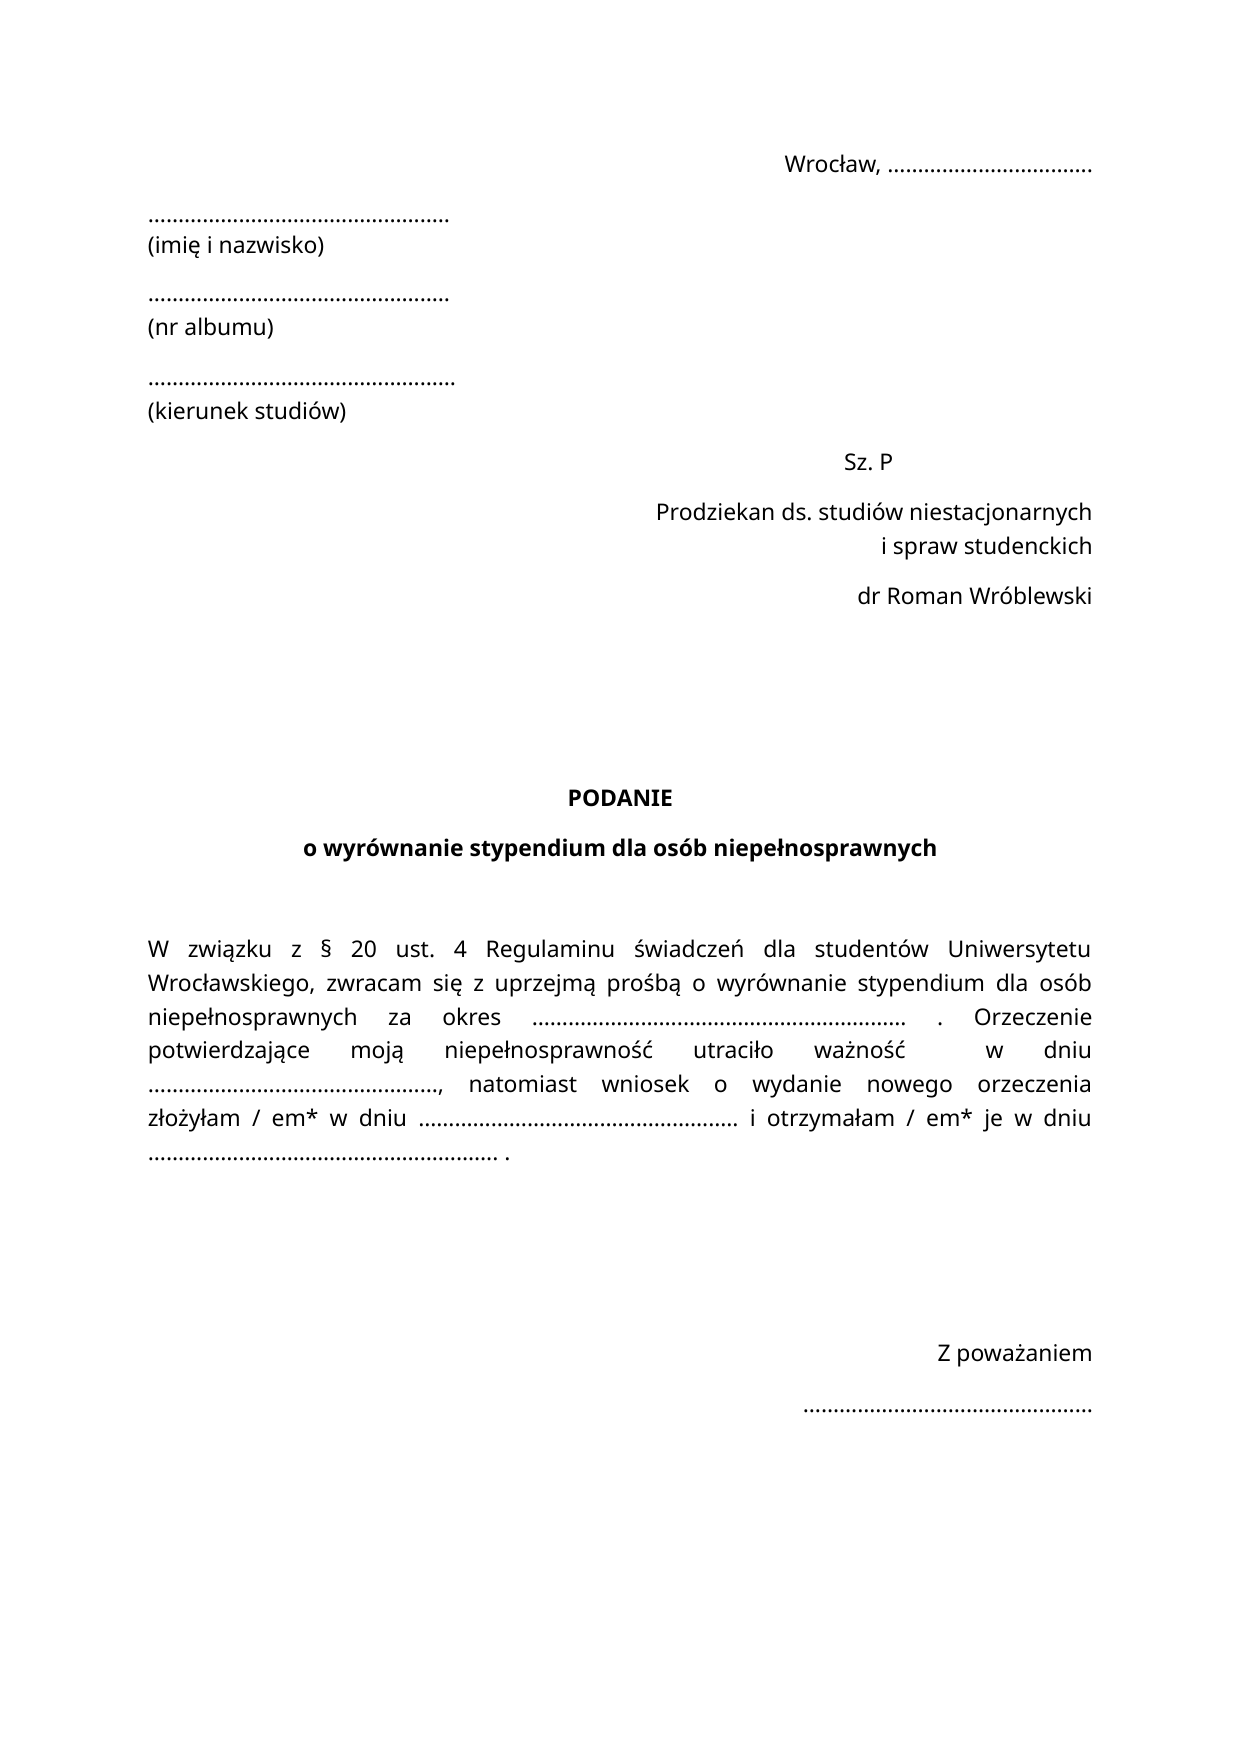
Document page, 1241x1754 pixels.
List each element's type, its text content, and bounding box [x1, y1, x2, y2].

text ………………………………………… [148, 1388, 1093, 1419]
text Z poważaniem [148, 1337, 1093, 1368]
text PODANIE [148, 782, 1093, 813]
text …………………………………………… [148, 361, 1093, 393]
text dr Roman Wróblewski [148, 580, 1093, 611]
text Wrocław, ……………………………. [148, 148, 1093, 179]
text W związku z § 20 ust. 4 Regulaminu świadczeń dla studentów Uniwersytetu Wrocławskiego, zwracam się z uprzejmą prośbą o wyrównanie stypendium dla osób niepełnosprawnych za okres ……………………..……………………………… . Orzeczenie potwierdzające moją niepełnosprawność utraciło ważność w dniu …………………………………………, natomiast wniosek o wydanie nowego orzeczenia złożyłam / em* w dniu …………………………………………….. i otrzymałam / em* je w dniu …………………………………………………. . [148, 933, 1093, 1167]
text (imię i nazwisko) [148, 229, 1093, 261]
text Prodziekan ds. studiów niestacjonarnych i spraw studenckich [148, 496, 1093, 561]
text (kierunek studiów) [148, 395, 1093, 426]
text Sz. P [148, 446, 1093, 477]
text (nr albumu) [148, 311, 1093, 342]
text o wyrównanie stypendium dla osób niepełnosprawnych [148, 832, 1093, 863]
text ………………………………………….. [148, 198, 1093, 229]
text ………………………………………….. [148, 277, 1093, 308]
